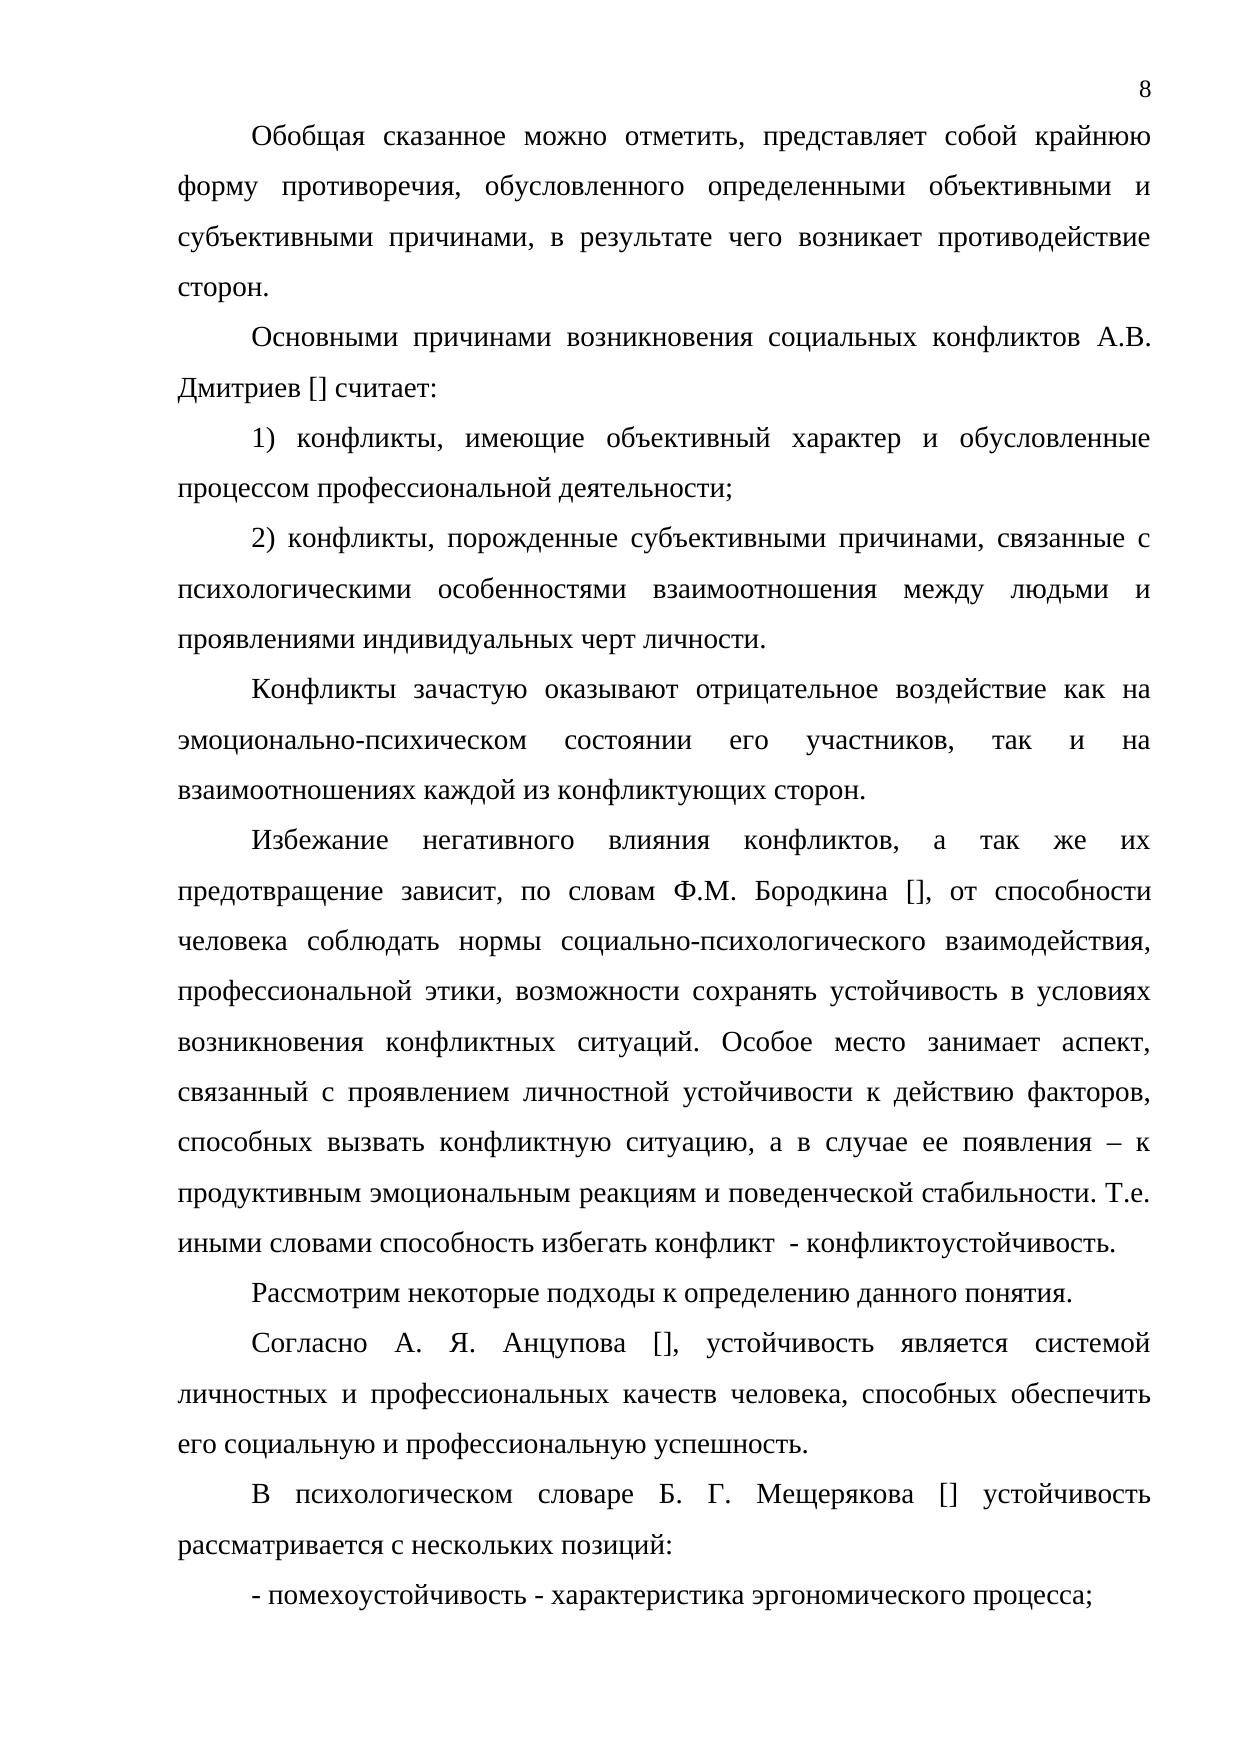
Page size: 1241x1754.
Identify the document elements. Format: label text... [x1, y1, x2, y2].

text 2) конфликты, порожденные субъективными причинами, связанные с психологическими особенностями взаимоотношения между людьми и проявлениями индивидуальных черт личности. [177, 521, 1152, 655]
text 1) конфликты, имеющие объективный характер и обусловленные процессом профессиональной деятельности; [177, 420, 1152, 504]
text Избежание негативного влияния конфликтов, а так же их предотвращение зависит, по словам Ф.М. Бородкина [], от способности человека соблюдать нормы социально-психологического взаимодействия, профессиональной этики, возможности сохранять устойчивость в условиях возникновения конфликтных ситуаций. Особое место занимает аспект, связанный с проявлением личностной устойчивости к действию факторов, способных вызвать конфликтную ситуацию, а в случае ее появления – к продуктивным эмоциональным реакциям и поведенческой стабильности. Т.е. иными словами способность избегать конфликт - конфликтоустойчивость. [177, 822, 1152, 1258]
text Рассмотрим некоторые подходы к определению данного понятия. [177, 1275, 1152, 1309]
text Основными причинами возникновения социальных конфликтов А.В. Дмитриев [] считает: [177, 319, 1152, 403]
text В психологическом словаре Б. Г. Мещерякова [] устойчивость рассматривается с нескольких позиций: [177, 1477, 1152, 1560]
text Обобщая сказанное можно отметить, представляет собой крайнюю форму противоречия, обусловленного определенными объективными и субъективными причинами, в результате чего возникает противодействие сторон. [177, 118, 1152, 303]
text Конфликты зачастую оказывают отрицательное воздействие как на эмоционально-психическом состоянии его участников, так и на взаимоотношениях каждой из конфликтующих сторон. [177, 672, 1152, 806]
text - помехоустойчивость - характеристика эргономического процесса; [177, 1577, 1152, 1611]
text Согласно А. Я. Анцупова [], устойчивость является системой личностных и профессиональных качеств человека, способных обеспечить его социальную и профессиональную успешность. [177, 1326, 1152, 1460]
